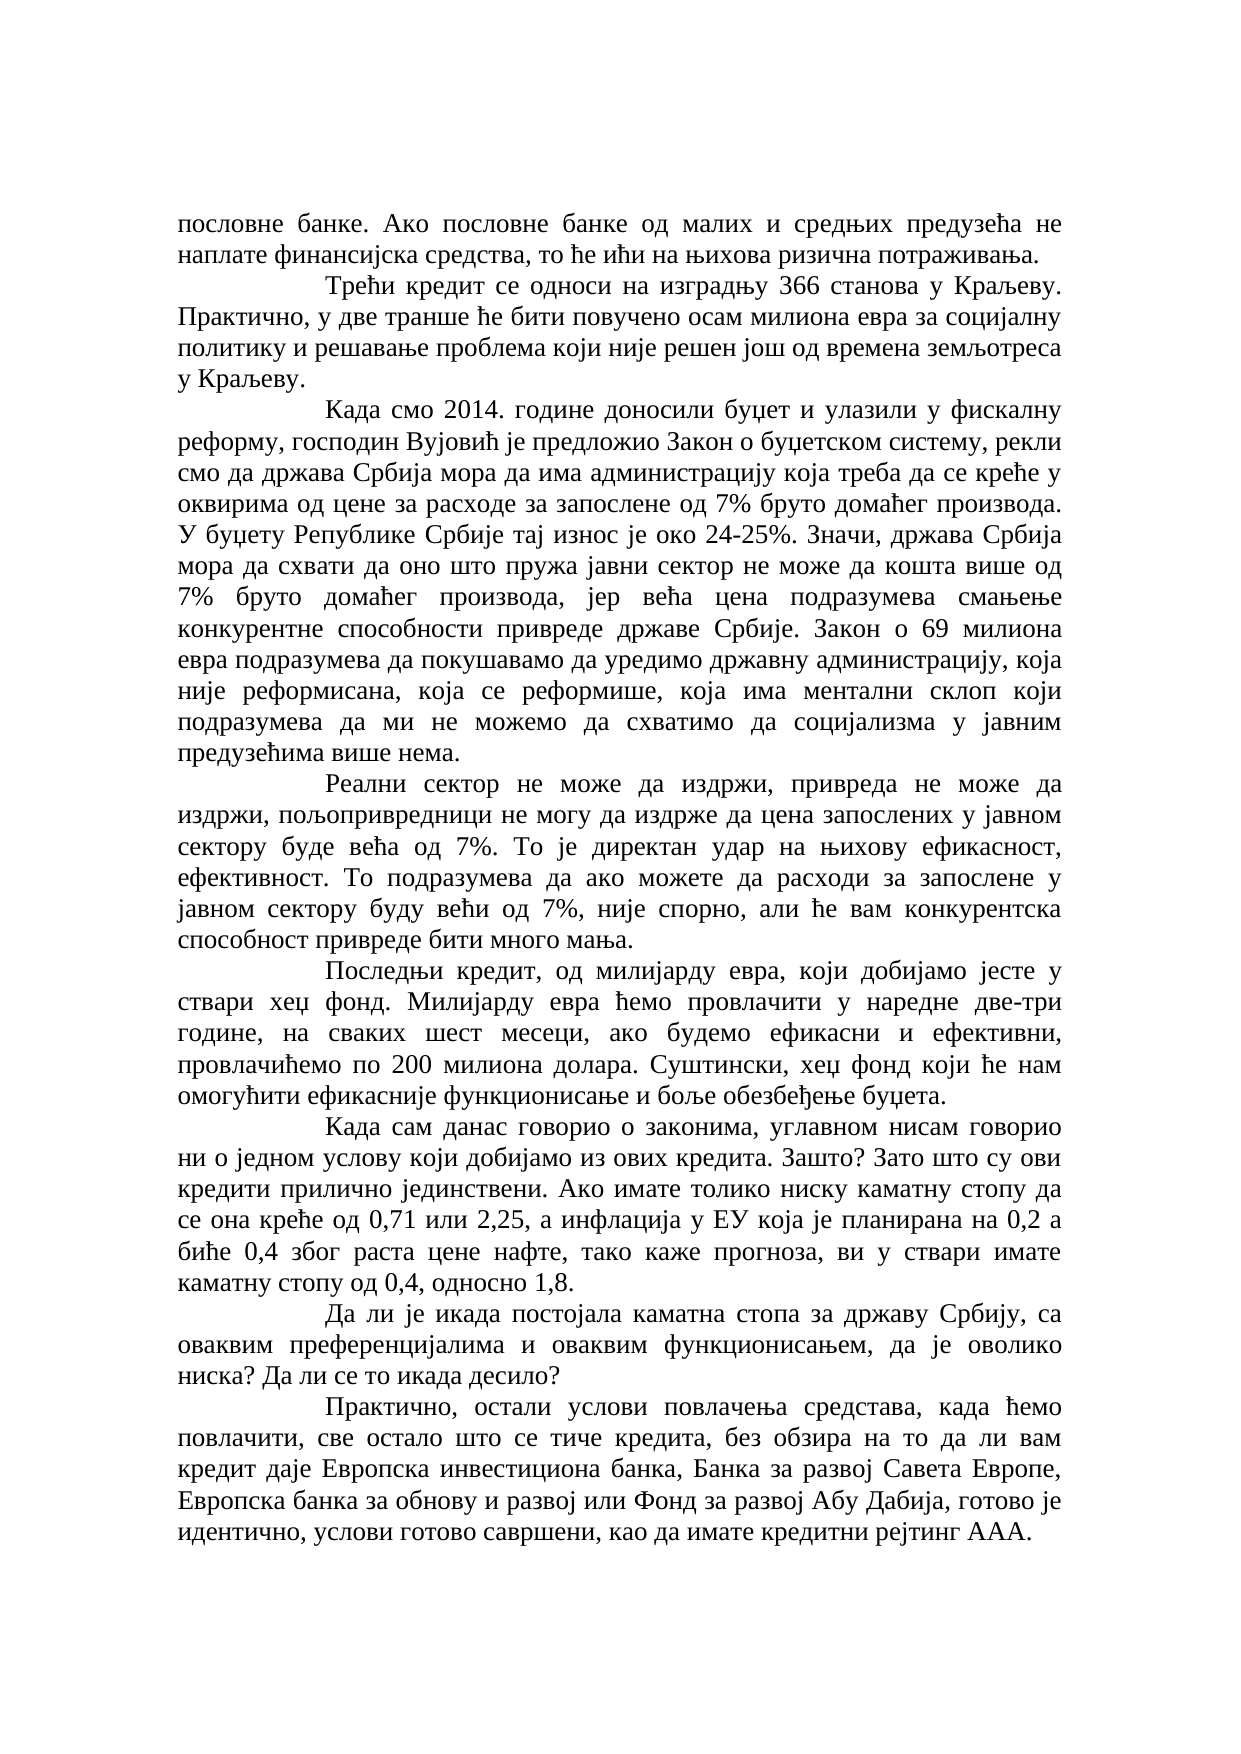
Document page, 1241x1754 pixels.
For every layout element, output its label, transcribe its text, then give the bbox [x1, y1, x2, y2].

text Када смо 2014. године доносили буџет и улазили у фискалну реформу, господин Вујовић је предложио Закон о буџетском систему, рекли смо да држава Србија мора да има администрацију која треба да се креће у оквирима од цене за расходе за запослене од 7% бруто домаћег производа. У буџету Републике Србије тај износ је око 24-25%. Значи, држава Србија мора да схвати да оно што пружа јавни сектор не може да кошта више од 7% бруто домаћег производа, јер већа цена подразумева смањење конкурентне способности привреде државе Србије. Закон о 69 милиона евра подразумева да покушавамо да уредимо државну администрацију, која није реформисана, која се реформише, која има ментални склоп који подразумева да ми не можемо да схватимо да социјализма у јавним предузећима више нема. [177, 394, 1063, 767]
text Да ли је икада постојала каматна стопа за државу Србију, са оваквим преференцијалима и оваквим функционисањем, да је оволико ниска? Да ли се то икада десило? [177, 1297, 1063, 1390]
text Када сам данас говорио о законима, углавном нисам говорио ни о једном услову који добијамо из ових кредита. Зашто? Зато што су ови кредити прилично јединствени. Ако имате толико ниску каматну стопу да се она креће од 0,71 или 2,25, а инфлација у ЕУ која је планирана на 0,2 а биће 0,4 због раста цене нафте, тако каже прогноза, ви у ствари имате каматну стопу од 0,4, односно 1,8. [177, 1110, 1063, 1297]
text Трећи кредит се односи на изградњу 366 станова у Краљеву. Практично, у две транше ће бити повучено осам милиона евра за социјалну политику и решавање проблема који није решен још од времена земљотреса у Краљеву. [177, 269, 1063, 394]
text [177, 207, 1063, 269]
text Реални сектор не може да издржи, привреда не може да издржи, пољопривредници не могу да издрже да цена запослених у јавном сектору буде већа од 7%. То је директан удар на њихову ефикасност, ефективност. То подразумева да ако можете да расходи за запослене у јавном сектору буду већи од 7%, није спорно, али ће вам конкурентска способност привреде бити много мања. [177, 767, 1063, 954]
text Практично, остали услови повлачења средстава, када ћемо повлачити, све остало што се тиче кредита, без обзира на то да ли вам кредит даје Европска инвестициона банка, Банка за развој Савета Европе, Европска банка за обнову и развој или Фонд за развој Абу Дабија, готово је идентично, услови готово савршени, као да имате кредитни рејтинг ААА. [177, 1390, 1063, 1546]
text Последњи кредит, од милијарду евра, који добијамо јесте у ствари хеџ фонд. Милијарду евра ћемо провлачити у наредне две-три године, на сваких шест месеци, ако будемо ефикасни и ефективни, провлачићемо по 200 милиона долара. Суштински, хеџ фонд који ће нам омогућити ефикасније функционисање и боље обезбеђење буџета. [177, 954, 1063, 1110]
